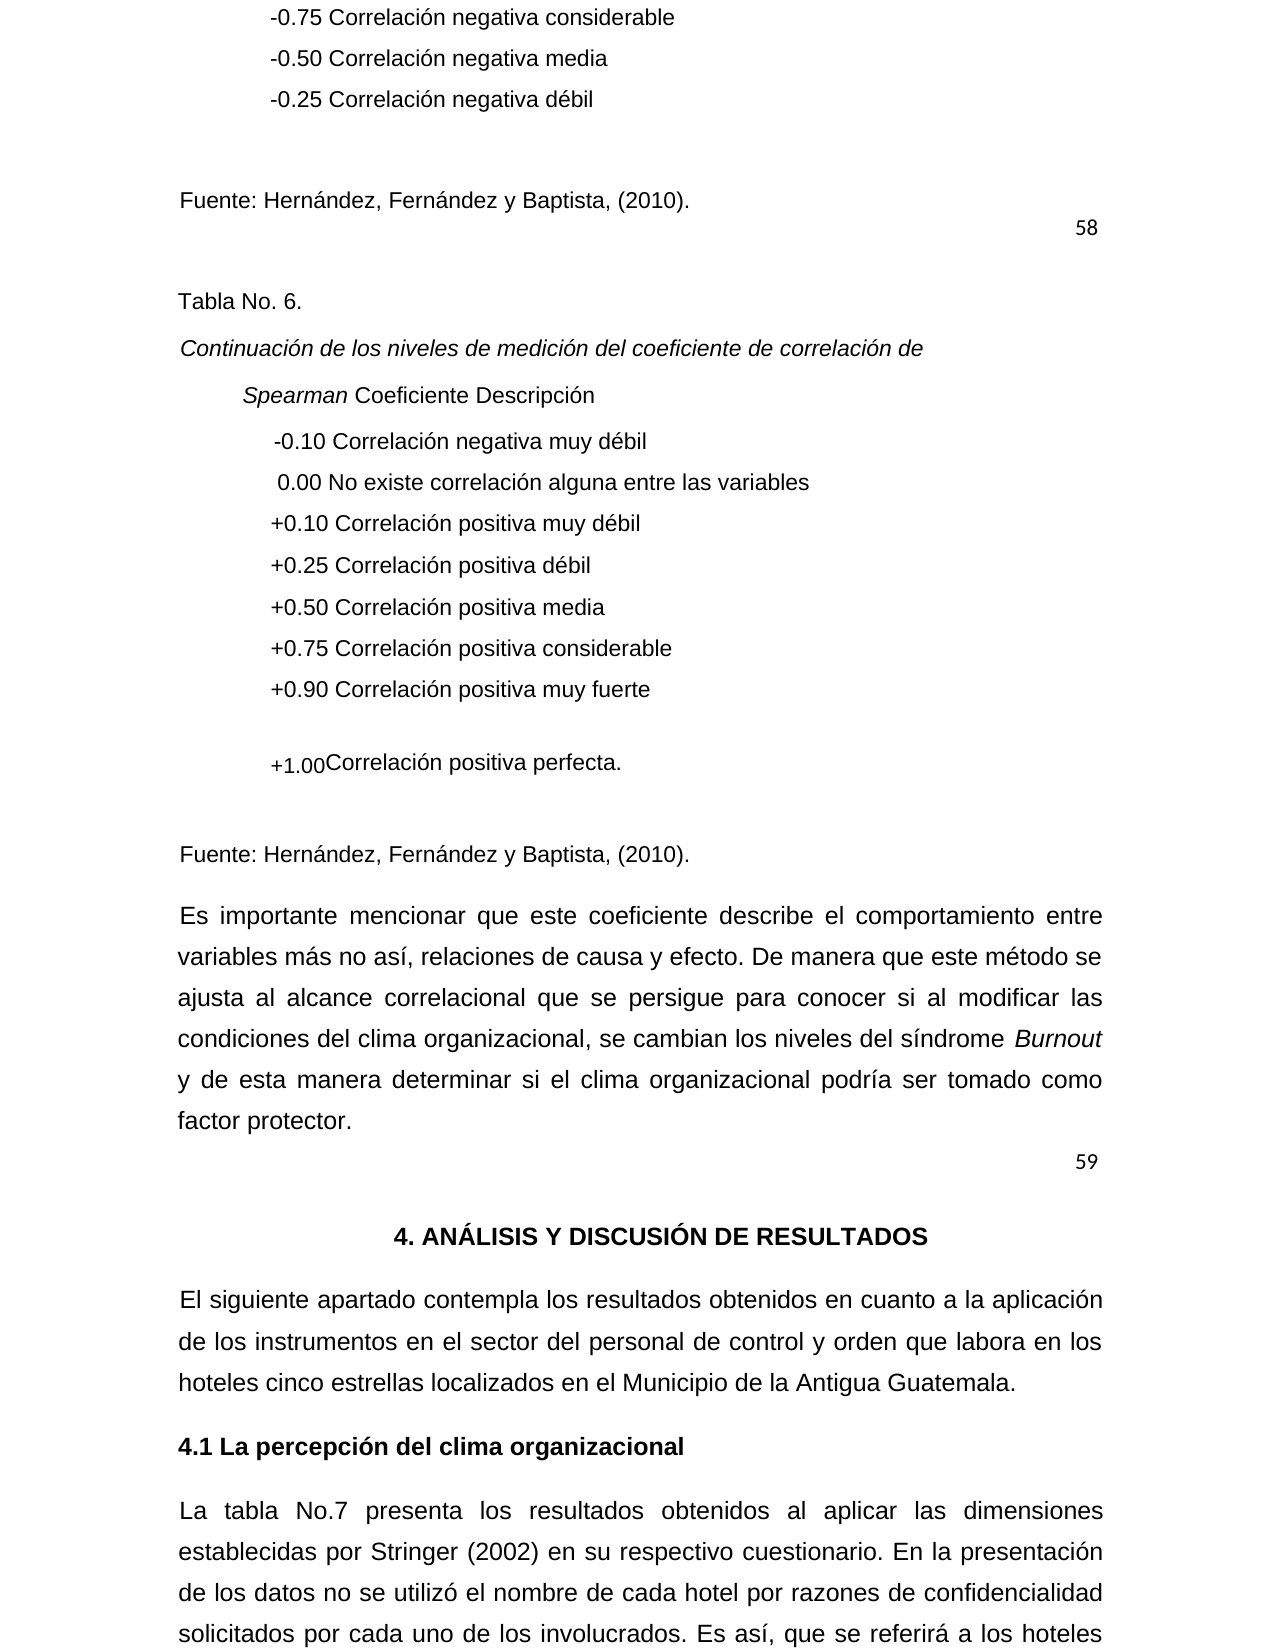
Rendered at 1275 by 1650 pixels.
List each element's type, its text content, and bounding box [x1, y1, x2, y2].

text +0.10 Correlación positiva muy débil [270, 510, 1268, 536]
text +0.90 Correlación positiva muy fuerte [270, 676, 1268, 702]
text -0.75 Correlación negativa considerable [270, 4, 1268, 30]
text -0.25 Correlación negativa débil [270, 86, 1268, 112]
text 0.00 No existe correlación alguna entre las variables [277, 469, 1268, 496]
text Tabla No. 6. [178, 288, 1268, 315]
text Fuente: Hernández, Fernández y Baptista, (2010). [179, 841, 1268, 867]
text +0.75 Correlación positiva considerable [270, 635, 1268, 661]
text -0.50 Correlación negativa media [270, 45, 1268, 71]
text -0.10 Correlación negativa muy débil [273, 428, 1268, 454]
text +0.50 Correlación positiva media [270, 594, 1268, 620]
text 58 [0, 213, 1098, 241]
text Es importante mencionar que este coeficiente describe el comportamiento entre variables más no así, relaciones de causa y efecto. De manera que este método se ajusta al alcance correlacional que se persigue para conocer si al modificar las condiciones del clima organizacional, se cambian los niveles del síndrome Burnout y de esta manera determinar si el clima organizacional podría ser tomado como factor protector. [177, 901, 1104, 1135]
text +1.00Correlación positiva perfecta. [270, 735, 1268, 778]
text El siguiente apartado contempla los resultados obtenidos en cuanto a la aplicación de los instrumentos en el sector del personal de control y orden que labora en los hoteles cinco estrellas localizados en el Municipio de la Antigua Guatemala. [178, 1286, 1105, 1396]
text 59 [0, 1147, 1098, 1175]
text 4. ANÁLISIS Y DISCUSIÓN DE RESULTADOS [0, 1222, 928, 1251]
text Fuente: Hernández, Fernández y Baptista, (2010). [179, 187, 1268, 213]
text Continuación de los niveles de medición del coeficiente de correlación de Spearman Coeficiente Descripción [180, 335, 1034, 408]
text +0.25 Correlación positiva débil [270, 552, 1268, 578]
text 4.1 La percepción del clima organizacional [178, 1432, 1268, 1461]
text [178, 1496, 1105, 1648]
